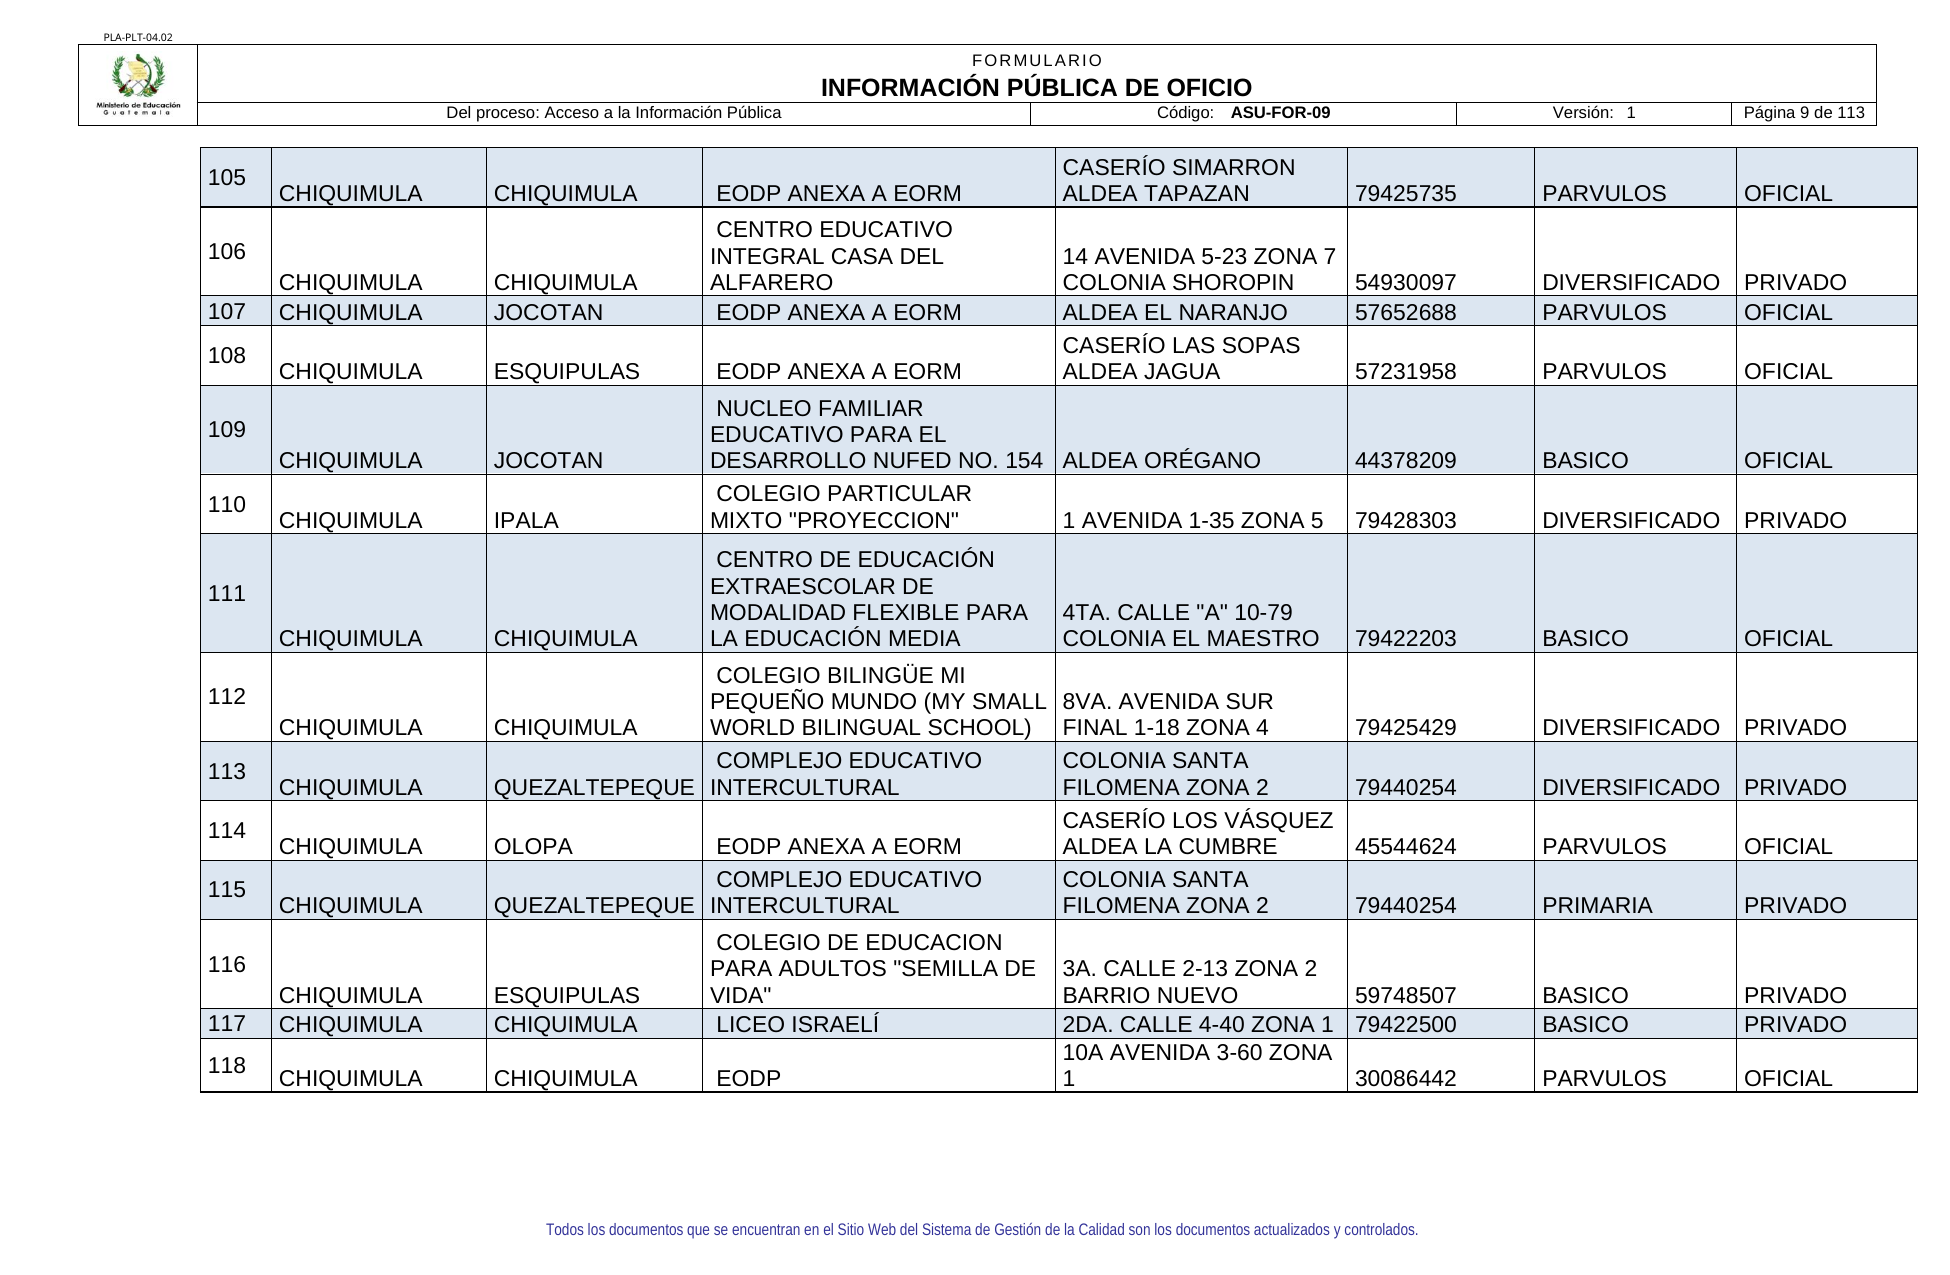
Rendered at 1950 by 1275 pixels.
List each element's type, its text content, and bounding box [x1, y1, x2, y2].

table_cell CASERÍO LOS VÁSQUEZ ALDEA LA CUMBRE [1056, 801, 1347, 859]
table_cell OLOPA [487, 801, 702, 859]
table_cell 79440254 [1348, 742, 1534, 800]
table_cell EODP ANEXA A EORM [703, 326, 1055, 384]
table_cell PRIVADO [1737, 861, 1917, 919]
table_cell DIVERSIFICADO [1535, 208, 1736, 295]
table_cell CHIQUIMULA [272, 861, 486, 919]
table_cell EODP ANEXA A EORM [703, 801, 1055, 859]
table_cell CHIQUIMULA [272, 1009, 486, 1038]
table_cell PARVULOS [1535, 326, 1736, 384]
table_cell 30086442 [1348, 1039, 1534, 1091]
table_cell BASICO [1535, 920, 1736, 1008]
table_cell DIVERSIFICADO [1535, 742, 1736, 800]
table_cell 2DA. CALLE 4-40 ZONA 1 [1056, 1009, 1347, 1038]
table_cell QUEZALTEPEQUE [487, 742, 702, 800]
table_cell COLEGIO BILINGÜE MI PEQUEÑO MUNDO (MY SMALL WORLD BILINGUAL SCHOOL) [703, 653, 1055, 741]
table_cell 57652688 [1348, 296, 1534, 325]
table_cell 79440254 [1348, 861, 1534, 919]
table_cell JOCOTAN [487, 296, 702, 325]
table_cell PRIVADO [1737, 742, 1917, 800]
table_cell 117 [201, 1009, 271, 1038]
table_cell EODP [703, 1039, 1055, 1091]
table_cell 14 AVENIDA 5-23 ZONA 7 COLONIA SHOROPIN [1056, 208, 1347, 295]
table_cell BASICO [1535, 534, 1736, 652]
table_cell COLONIA SANTA FILOMENA ZONA 2 [1056, 861, 1347, 919]
table_cell 54930097 [1348, 208, 1534, 295]
table_cell 79422203 [1348, 534, 1534, 652]
table_cell CHIQUIMULA [487, 653, 702, 741]
table_cell CHIQUIMULA [272, 208, 486, 295]
table_cell ALDEA ORÉGANO [1056, 386, 1347, 473]
table_cell CHIQUIMULA [272, 801, 486, 859]
table_cell COLEGIO PARTICULAR MIXTO "PROYECCION" [703, 475, 1055, 533]
table_cell 118 [201, 1039, 271, 1091]
table_cell CHIQUIMULA [272, 326, 486, 384]
table_cell 108 [201, 326, 271, 384]
table_cell PRIVADO [1737, 475, 1917, 533]
table_cell CENTRO EDUCATIVO INTEGRAL CASA DEL ALFARERO [703, 208, 1055, 295]
table_cell OFICIAL [1737, 326, 1917, 384]
table_cell PARVULOS [1535, 148, 1736, 206]
table_cell 79428303 [1348, 475, 1534, 533]
table_cell ALDEA EL NARANJO [1056, 296, 1347, 325]
table_cell 110 [201, 475, 271, 533]
table_cell PRIVADO [1737, 1009, 1917, 1038]
table_cell 114 [201, 801, 271, 859]
table_cell 44378209 [1348, 386, 1534, 473]
table_cell CHIQUIMULA [272, 534, 486, 652]
table_cell COMPLEJO EDUCATIVO INTERCULTURAL [703, 861, 1055, 919]
table_cell OFICIAL [1737, 534, 1917, 652]
table_cell CASERÍO LAS SOPAS ALDEA JAGUA [1056, 326, 1347, 384]
picture [95, 51, 181, 117]
table_cell 4TA. CALLE "A" 10-79 COLONIA EL MAESTRO [1056, 534, 1347, 652]
table_cell 106 [201, 208, 271, 295]
table_cell 10A AVENIDA 3-60 ZONA 1 [1056, 1039, 1347, 1091]
table_cell 3A. CALLE 2-13 ZONA 2 BARRIO NUEVO [1056, 920, 1347, 1008]
table_cell 115 [201, 861, 271, 919]
table_cell EODP ANEXA A EORM [703, 296, 1055, 325]
table_cell 79425735 [1348, 148, 1534, 206]
table_cell 111 [201, 534, 271, 652]
table_cell 116 [201, 920, 271, 1008]
table_cell PRIMARIA [1535, 861, 1736, 919]
table_cell EODP ANEXA A EORM [703, 148, 1055, 206]
table_cell CHIQUIMULA [272, 653, 486, 741]
table_cell CHIQUIMULA [272, 742, 486, 800]
table_cell CASERÍO SIMARRON ALDEA TAPAZAN [1056, 148, 1347, 206]
table_cell COMPLEJO EDUCATIVO INTERCULTURAL [703, 742, 1055, 800]
table_cell 105 [201, 148, 271, 206]
table_cell PRIVADO [1737, 653, 1917, 741]
table_cell CHIQUIMULA [487, 534, 702, 652]
table_cell JOCOTAN [487, 386, 702, 473]
table_cell IPALA [487, 475, 702, 533]
table_cell CENTRO DE EDUCACIÓN EXTRAESCOLAR DE MODALIDAD FLEXIBLE PARA LA EDUCACIÓN MEDIA [703, 534, 1055, 652]
table_cell CHIQUIMULA [272, 386, 486, 473]
table_cell OFICIAL [1737, 386, 1917, 473]
table_cell CHIQUIMULA [487, 208, 702, 295]
table_cell PARVULOS [1535, 296, 1736, 325]
table_cell 109 [201, 386, 271, 473]
table_cell ESQUIPULAS [487, 920, 702, 1008]
table_cell BASICO [1535, 386, 1736, 473]
table_cell CHIQUIMULA [272, 296, 486, 325]
table_cell COLEGIO DE EDUCACION PARA ADULTOS "SEMILLA DE VIDA" [703, 920, 1055, 1008]
table_cell 1 AVENIDA 1-35 ZONA 5 [1056, 475, 1347, 533]
table_cell DIVERSIFICADO [1535, 653, 1736, 741]
table_cell CHIQUIMULA [272, 920, 486, 1008]
table_cell PARVULOS [1535, 801, 1736, 859]
table_cell CHIQUIMULA [272, 475, 486, 533]
table_cell 45544624 [1348, 801, 1534, 859]
table_cell 112 [201, 653, 271, 741]
table_cell ESQUIPULAS [487, 326, 702, 384]
table_cell PRIVADO [1737, 920, 1917, 1008]
table_cell PRIVADO [1737, 208, 1917, 295]
table_cell CHIQUIMULA [487, 1039, 702, 1091]
table_cell OFICIAL [1737, 296, 1917, 325]
table_cell 79425429 [1348, 653, 1534, 741]
table_cell CHIQUIMULA [487, 148, 702, 206]
table_cell PARVULOS [1535, 1039, 1736, 1091]
table_cell OFICIAL [1737, 148, 1917, 206]
table_cell 57231958 [1348, 326, 1534, 384]
table_cell 59748507 [1348, 920, 1534, 1008]
table_cell 8VA. AVENIDA SUR FINAL 1-18 ZONA 4 [1056, 653, 1347, 741]
table_cell NUCLEO FAMILIAR EDUCATIVO PARA EL DESARROLLO NUFED NO. 154 [703, 386, 1055, 473]
table_cell 113 [201, 742, 271, 800]
table_cell 79422500 [1348, 1009, 1534, 1038]
table_cell QUEZALTEPEQUE [487, 861, 702, 919]
table_cell 107 [201, 296, 271, 325]
table_cell CHIQUIMULA [272, 1039, 486, 1091]
table_cell DIVERSIFICADO [1535, 475, 1736, 533]
table_cell BASICO [1535, 1009, 1736, 1038]
table_cell CHIQUIMULA [487, 1009, 702, 1038]
table_cell CHIQUIMULA [272, 148, 486, 206]
table_cell OFICIAL [1737, 801, 1917, 859]
table_cell LICEO ISRAELÍ [703, 1009, 1055, 1038]
table_cell OFICIAL [1737, 1039, 1917, 1091]
table_cell COLONIA SANTA FILOMENA ZONA 2 [1056, 742, 1347, 800]
